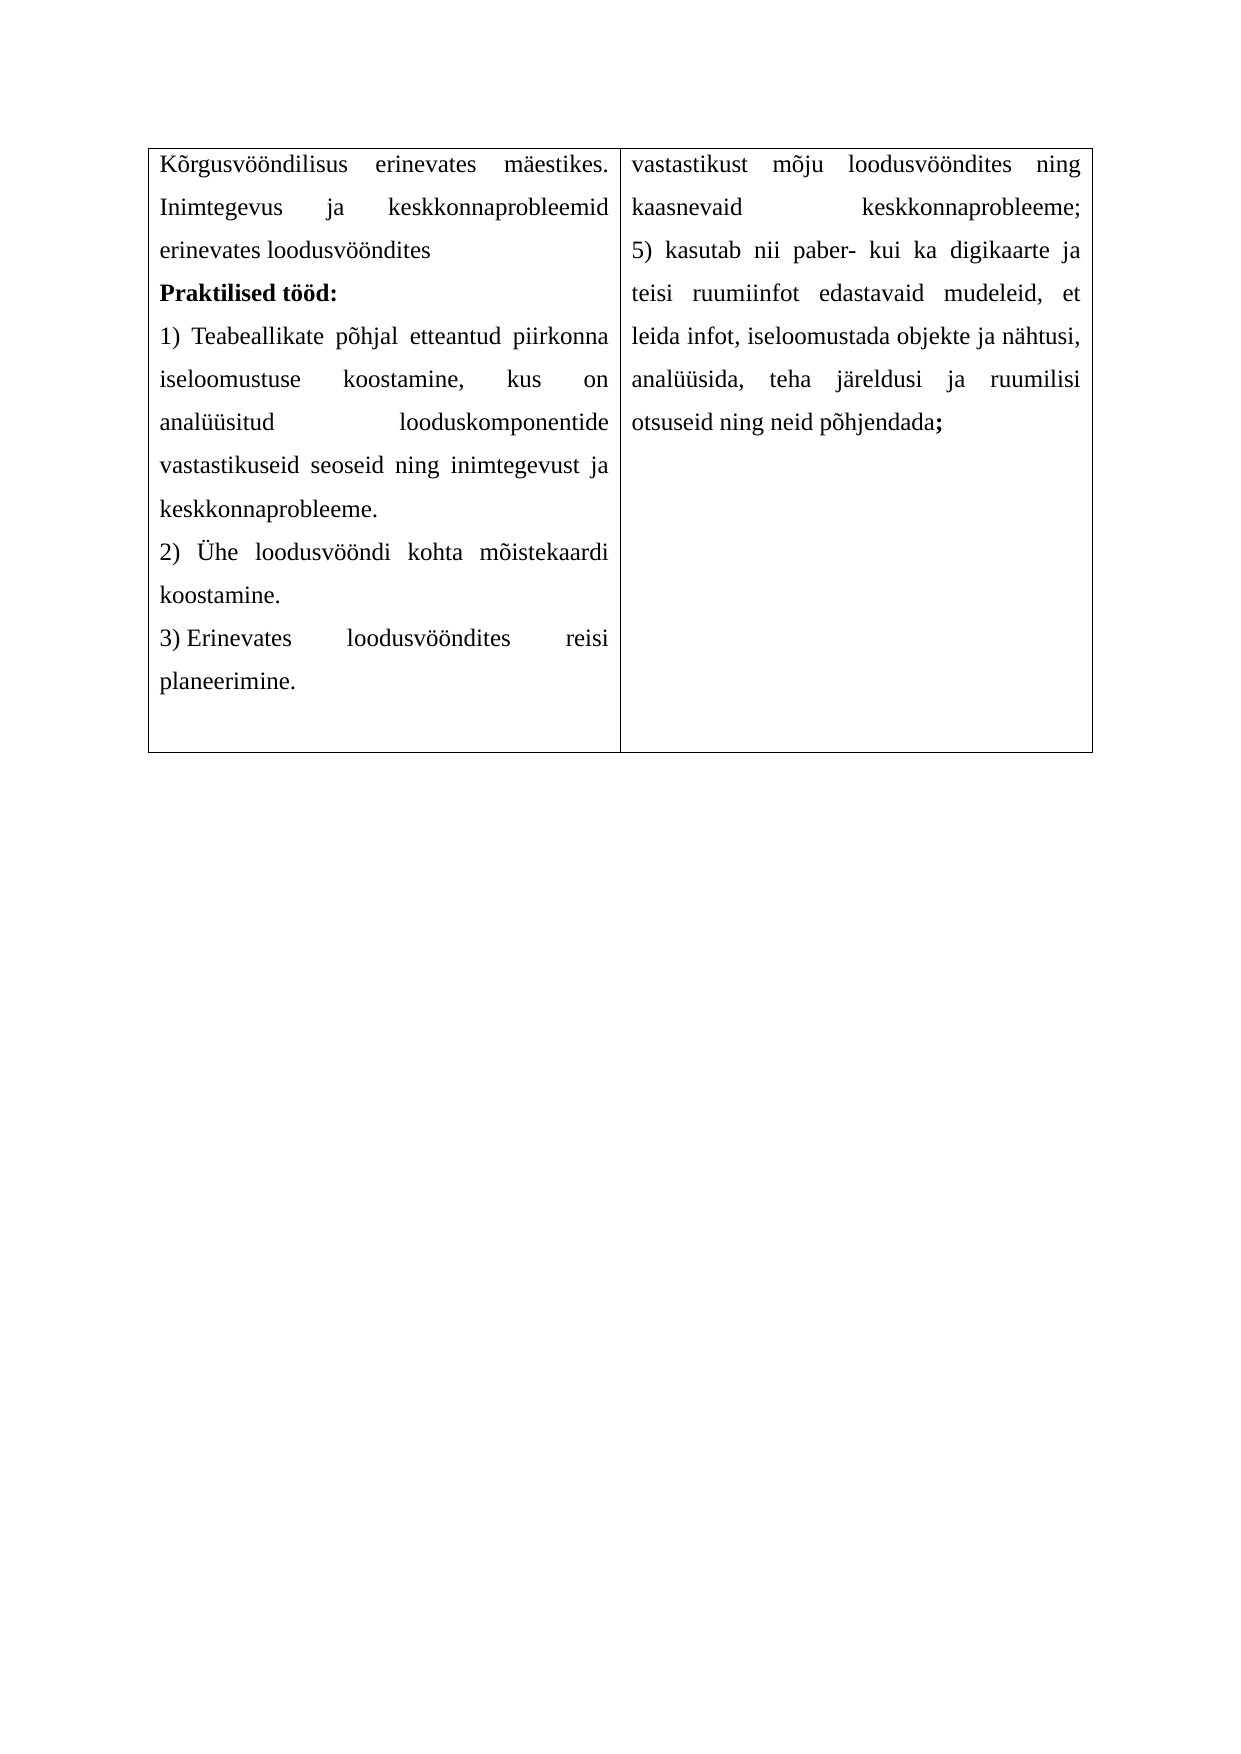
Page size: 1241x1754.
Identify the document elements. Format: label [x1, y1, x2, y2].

table_cell [149, 149, 620, 752]
table_cell [621, 149, 1092, 752]
